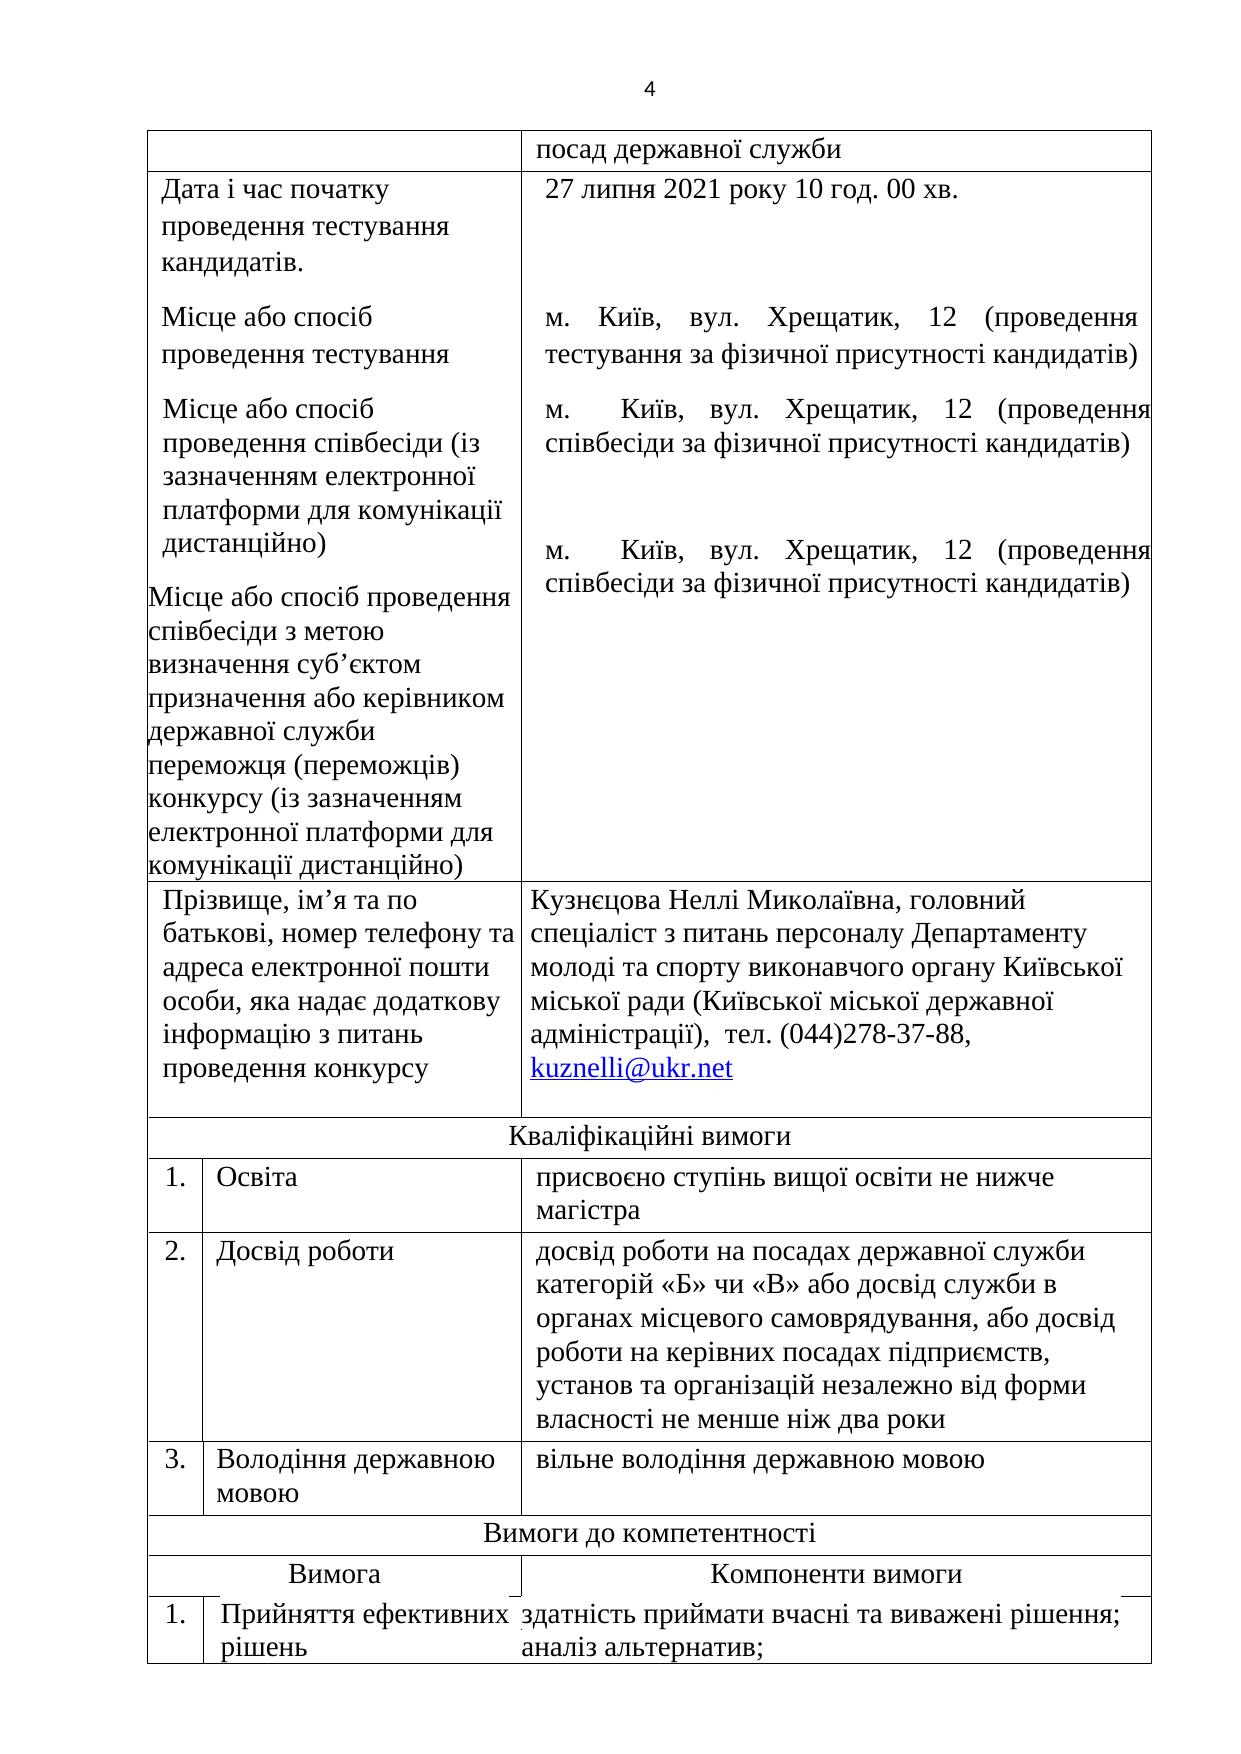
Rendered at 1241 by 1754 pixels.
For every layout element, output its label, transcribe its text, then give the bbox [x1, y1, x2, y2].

table_cell Прізвище, ім’я та по батькові, номер телефону та адреса електронної пошти особи, яка надає додаткову інформацію з питань проведення конкурсу [148, 882, 521, 1117]
table_cell Компоненти вимоги [522, 1556, 1151, 1596]
table_cell Кваліфікаційні вимоги [148, 1118, 1151, 1158]
table_cell 2. [148, 1233, 202, 1441]
table_cell Освіта [203, 1159, 521, 1232]
table_cell присвоєно ступінь вищої освіти не нижче магістра [522, 1159, 1151, 1232]
table_cell 1. [148, 1159, 202, 1232]
table_cell м. Київ, вул. Хрещатик, 12 (проведення співбесіди за фізичної присутності кандидатів) м. Київ, вул. Хрещатик, 12 (проведення співбесіди за фізичної присутності кандидатів) [522, 391, 1151, 881]
table_cell досвід роботи на посадах державної служби категорій «Б» чи «В» або досвід служби в органах місцевого самоврядування, або досвід роботи на керівних посадах підприємств, установ та організацій незалежно від форми власності не менше ніж два роки [522, 1233, 1151, 1441]
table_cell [522, 131, 1151, 171]
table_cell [148, 131, 521, 171]
table_cell м. Київ, вул. Хрещатик, 12 (проведення тестування за фізичної присутності кандидатів) [522, 300, 1151, 391]
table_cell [522, 1597, 1151, 1663]
table_cell 1. [148, 1597, 203, 1663]
table_cell 3. [148, 1442, 203, 1515]
table_cell вільне володіння державною мовою [522, 1442, 1151, 1515]
table_cell Вимога [148, 1556, 521, 1596]
table_cell Дата і час початку проведення тестування кандидатів. [148, 172, 521, 299]
table_cell Кузнєцова Неллі Миколаївна, головний спеціаліст з питань персоналу Департаменту молоді та спорту виконавчого органу Київської міської ради (Київської міської державної адміністрації), тел. (044)278-37-88, kuznelli@ukr.net [522, 882, 1151, 1117]
table_cell Володіння державною мовою [204, 1442, 521, 1515]
table_cell Вимоги до компетентності [148, 1516, 1151, 1555]
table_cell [204, 1597, 521, 1663]
table_cell Місце або спосіб проведення тестування [148, 300, 521, 391]
table_cell Місце або спосіб проведення співбесіди (із зазначенням електронної платформи для комунікації дистанційно) Місце або спосіб проведення співбесіди з метою визначення суб’єктом призначення або керівником державної служби переможця (переможців) конкурсу (із зазначенням електронної платформи для комунікації дистанційно) [148, 391, 521, 881]
table_cell 27 липня 2021 року 10 год. 00 хв. [522, 172, 1151, 299]
table_cell Досвід роботи [203, 1233, 521, 1441]
